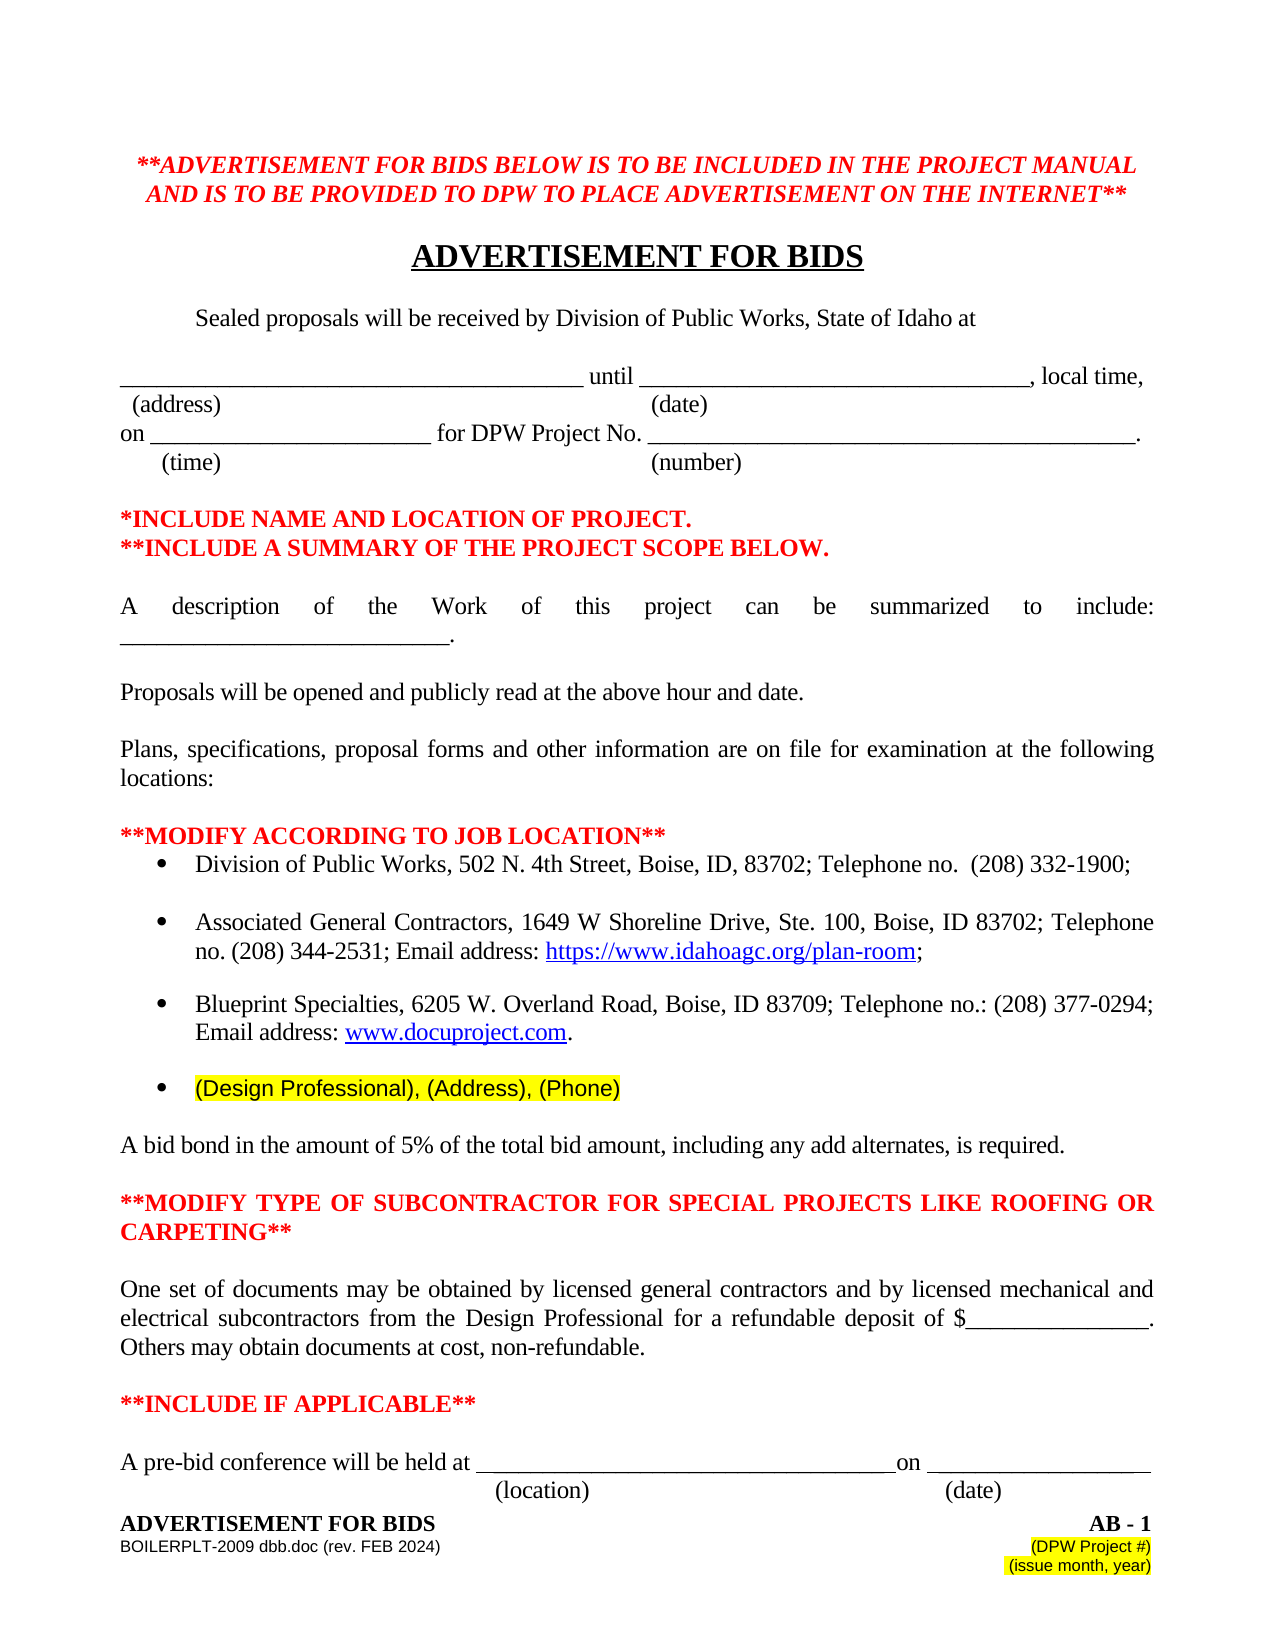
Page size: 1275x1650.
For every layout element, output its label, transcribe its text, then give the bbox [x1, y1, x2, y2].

text ______________________________________ until ________________________________, local time, [120, 361, 1155, 389]
text Proposals will be opened and publicly read at the above hour and date. [120, 677, 1155, 706]
list Division of Public Works, 502 N. 4th Street, Boise, ID, 83702; Telephone no. (208) 332-1900; [157, 849, 1155, 878]
subtitle ADVERTISEMENT FOR BIDS [120, 236, 1155, 274]
text A description of the Work of this project can be summarized to include: ___________________________. [120, 591, 1155, 648]
text **MODIFY TYPE OF SUBCONTRACTOR FOR SPECIAL PROJECTS LIKE ROOFING OR CARPETING** [120, 1188, 1155, 1246]
list Blueprint Specialties, 6205 W. Overland Road, Boise, ID 83709; Telephone no.: (208) 377-0294; Email address: www.docuproject.com. [157, 989, 1155, 1046]
text (time) (number) [120, 447, 1155, 476]
list (Design Professional), (Address), (Phone) [157, 1075, 1155, 1102]
text **MODIFY ACCORDING TO JOB LOCATION** [120, 821, 1155, 849]
text *INCLUDE NAME AND LOCATION OF PROJECT. [120, 504, 1155, 533]
list Associated General Contractors, 1649 W Shoreline Drive, Ste. 100, Boise, ID 83702; Telephone no. (208) 344-2531; Email address: https://www.idahoagc.org/plan-room; [157, 907, 1155, 964]
text Sealed proposals will be received by Division of Public Works, State of Idaho at [120, 303, 1155, 332]
text **INCLUDE IF APPLICABLE** [120, 1389, 1155, 1418]
text **INCLUDE A SUMMARY OF THE PROJECT SCOPE BELOW. [120, 533, 1155, 562]
text Plans, specifications, proposal forms and other information are on file for examination at the following locations: [120, 734, 1155, 792]
text on _______________________ for DPW Project No. ________________________________________. [120, 418, 1155, 447]
text (address) (date) [120, 389, 1155, 418]
subtitle **ADVERTISEMENT FOR BIDS BELOW IS TO BE INCLUDED IN THE PROJECT MANUAL AND IS TO BE PROVIDED TO DPW TO PLACE ADVERTISEMENT ON THE INTERNET** [120, 150, 1155, 207]
text A pre-bid conference will be held at ________________________________ on ________________ [120, 1447, 1155, 1476]
text (location) (date) [120, 1476, 1155, 1504]
text A bid bond in the amount of 5% of the total bid amount, including any add alternates, is required. [120, 1131, 1155, 1159]
text One set of documents may be obtained by licensed general contractors and by licensed mechanical and electrical subcontractors from the Design Professional for a refundable deposit of $_______________. Others may obtain documents at cost, non-refundable. [120, 1274, 1155, 1361]
